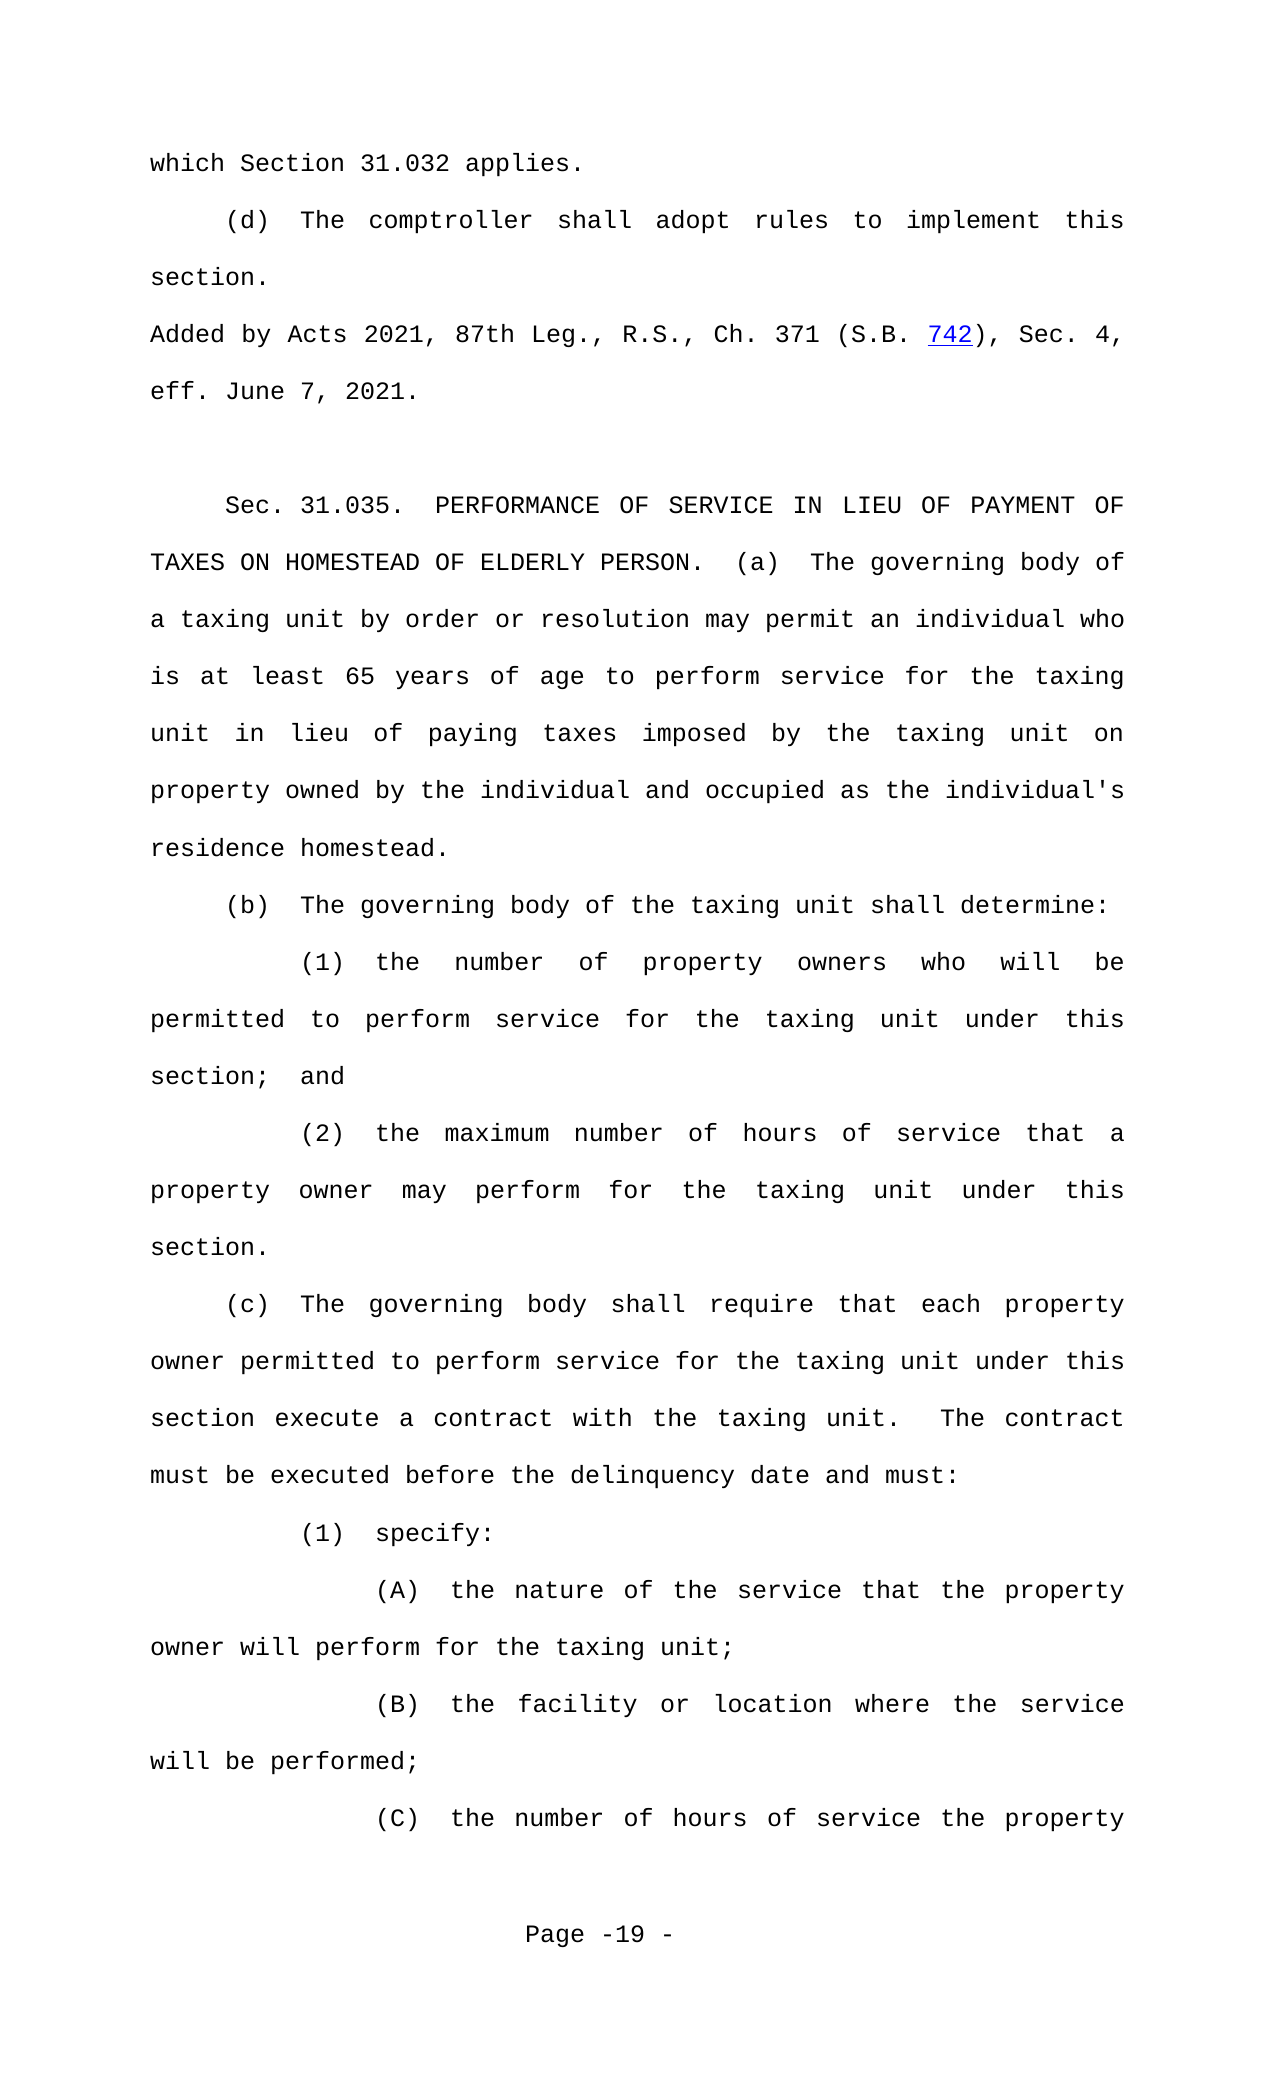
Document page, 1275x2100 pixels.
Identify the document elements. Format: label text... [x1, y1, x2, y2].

text (1) specify: [150, 1520, 1125, 1548]
text (d) The comptroller shall adopt rules to implement this section. [150, 207, 1125, 293]
text Sec. 31.035. PERFORMANCE OF SERVICE IN LIEU OF PAYMENT OF TAXES ON HOMESTEAD OF ELDERLY PERSON. (a) The governing body of a taxing unit by order or resolution may permit an individual who is at least 65 years of age to perform service for the taxing unit in lieu of paying taxes imposed by the taxing unit on property owned by the individual and occupied as the individual's residence homestead. [150, 492, 1125, 863]
text (B) the facility or location where the service will be performed; [150, 1691, 1125, 1777]
text (A) the nature of the service that the property owner will perform for the taxing unit; [150, 1577, 1125, 1663]
text (2) the maximum number of hours of service that a property owner may perform for the taxing unit under this section. [150, 1120, 1125, 1263]
text (C) the number of hours of service the property owner will perform; and [150, 1805, 1125, 1834]
text (1) the number of property owners who will be permitted to perform service for the taxing unit under this section; and [150, 949, 1125, 1092]
text Added by Acts 2021, 87th Leg., R.S., Ch. 371 (S.B. 742), Sec. 4, eff. June 7, 2021. [150, 321, 1125, 407]
text (b) The governing body of the taxing unit shall determine: [150, 892, 1125, 921]
